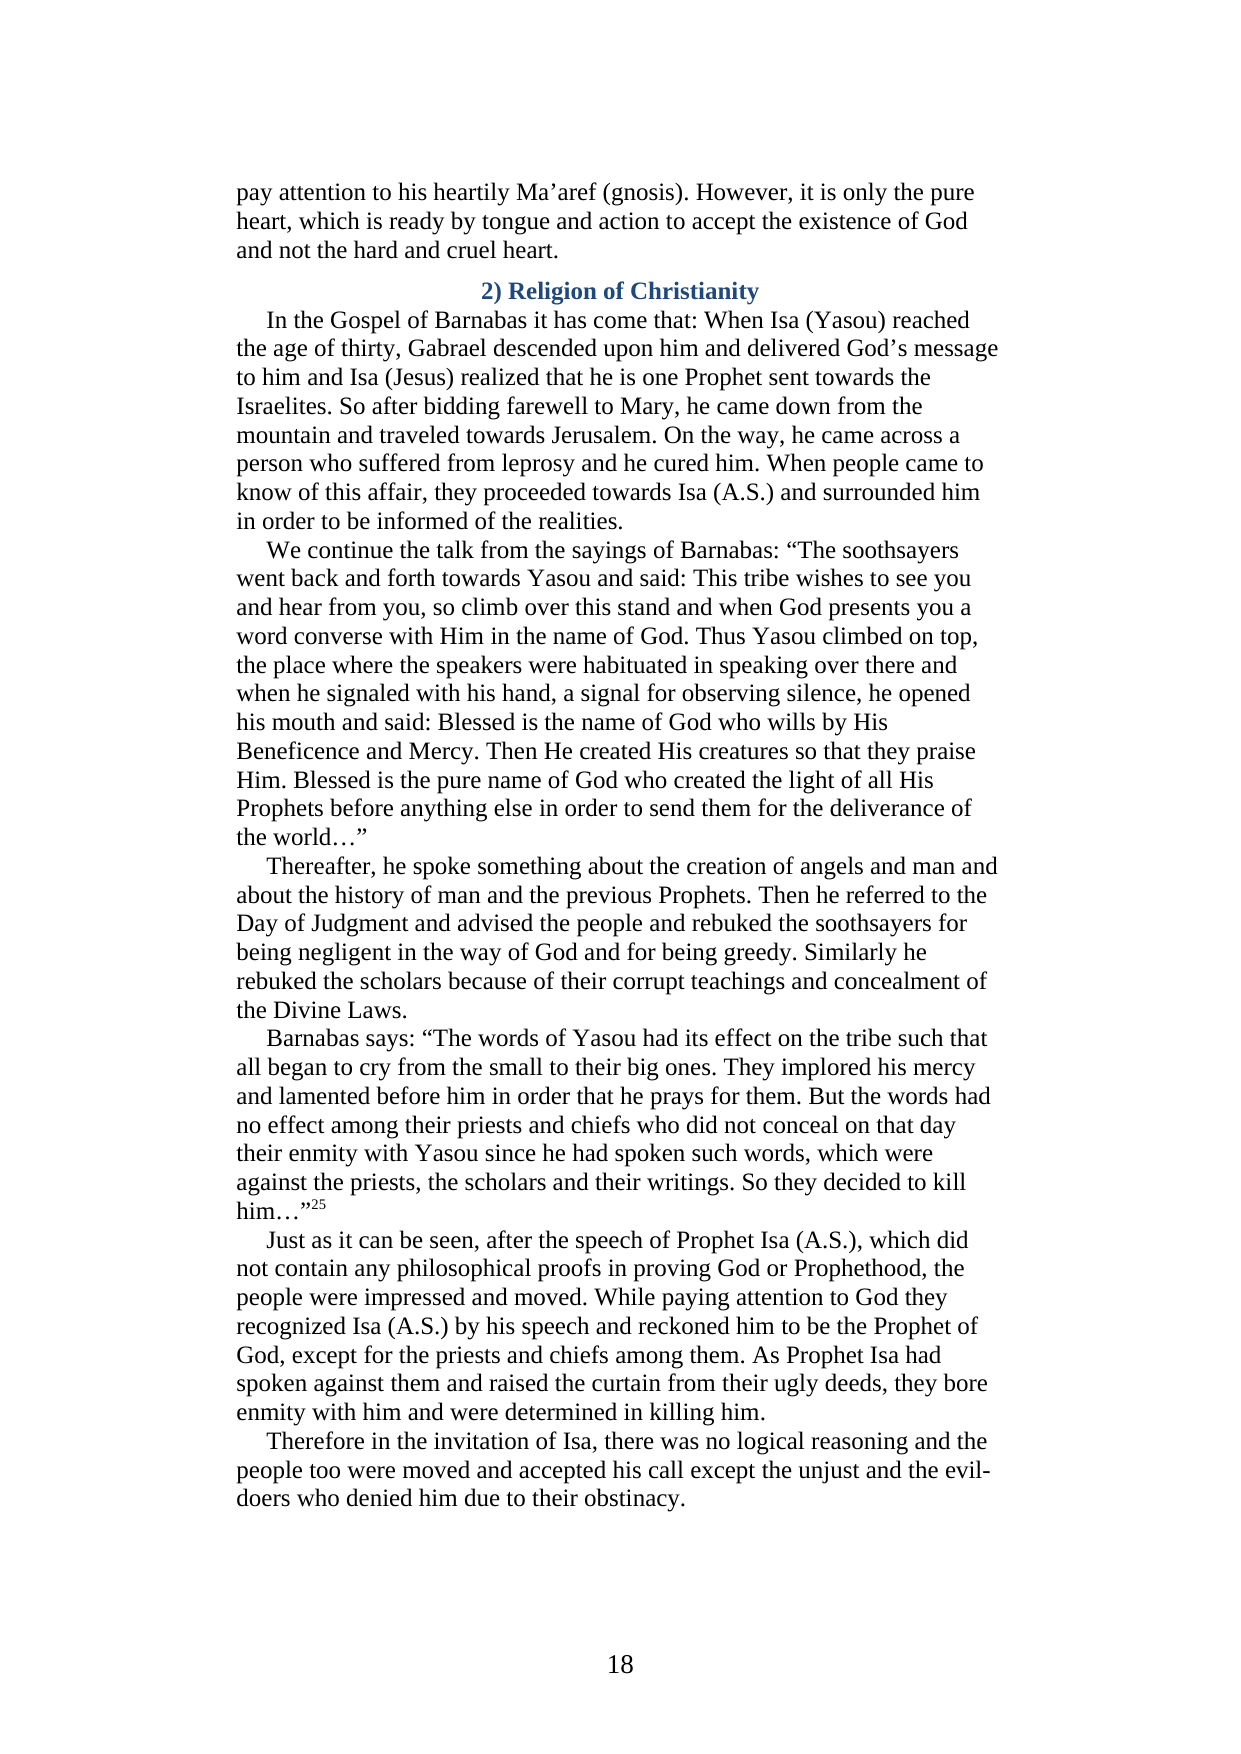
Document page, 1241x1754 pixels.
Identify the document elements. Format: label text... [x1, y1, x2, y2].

text Thereafter, he spoke something about the creation of angels and man and about the history of man and the previous Prophets. Then he referred to the Day of Judgment and advised the people and rebuked the soothsayers for being negligent in the way of God and for being greedy. Similarly he rebuked the scholars because of their corrupt teachings and concealment of the Divine Laws. [236, 851, 1004, 1023]
text Just as it can be seen, after the speech of Prophet Isa (A.S.), which did not contain any philosophical proofs in proving God or Prophethood, the people were impressed and moved. While paying attention to God they recognized Isa (A.S.) by his speech and reckoned him to be the Prophet of God, except for the priests and chiefs among them. As Prophet Isa had spoken against them and raised the curtain from their ugly deeds, they bore enmity with him and were determined in killing him. [236, 1225, 1004, 1426]
subtitle 2) Religion of Christianity [236, 276, 1004, 305]
text We continue the talk from the sayings of Barnabas: “The soothsayers went back and forth towards Yasou and said: This tribe wishes to see you and hear from you, so climb over this stand and when God presents you a word converse with Him in the name of God. Thus Yasou climbed on top, the place where the speakers were habituated in speaking over there and when he signaled with his hand, a signal for observing silence, he opened his mouth and said: Blessed is the name of God who wills by His Beneficence and Mercy. Then He created His creatures so that they praise Him. Blessed is the pure name of God who created the light of all His Prophets before anything else in order to send them for the deliverance of the world…” [236, 535, 1004, 851]
text Therefore in the invitation of Isa, there was no logical reasoning and the people too were moved and accepted his call except the unjust and the evil-doers who denied him due to their obstinacy. [236, 1426, 1004, 1512]
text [236, 177, 1004, 263]
text Barnabas says: “The words of Yasou had its effect on the tribe such that all began to cry from the small to their big ones. They implored his mercy and lamented before him in order that he prays for them. But the words had no effect among their priests and chiefs who did not conceal on that day their enmity with Yasou since he had spoken such words, which were against the priests, the scholars and their writings. So they decided to kill him…” [236, 1023, 1004, 1225]
text In the Gospel of Barnabas it has come that: When Isa (Yasou) reached the age of thirty, Gabrael descended upon him and delivered God’s message to him and Isa (Jesus) realized that he is one Prophet sent towards the Israelites. So after bidding farewell to Mary, he came down from the mountain and traveled towards . On the way, he came across a person who suffered from leprosy and he cured him. When people came to know of this affair, they proceeded towards Isa (A.S.) and surrounded him in order to be informed of the realities. [236, 305, 1004, 535]
